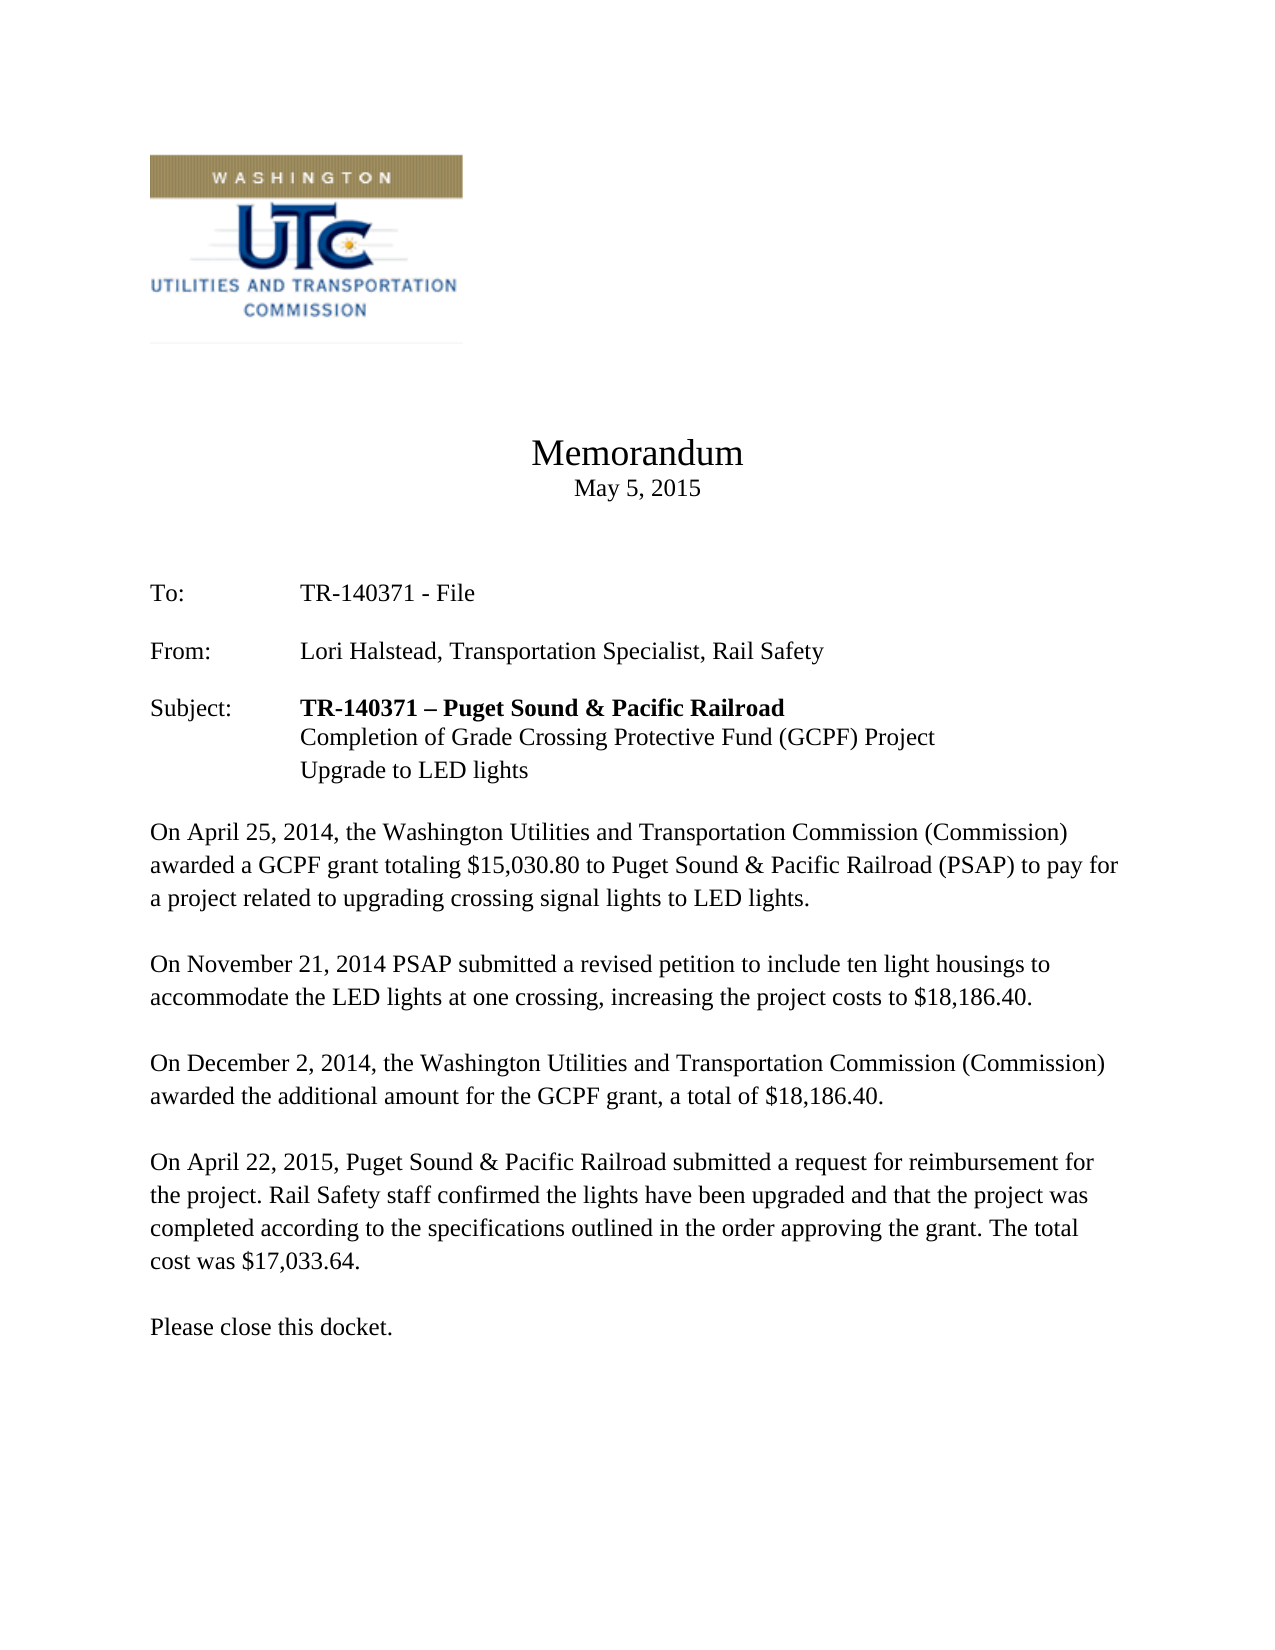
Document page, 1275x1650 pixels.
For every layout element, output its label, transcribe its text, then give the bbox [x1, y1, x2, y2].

text Subject: TR-140371 – Puget Sound & Pacific Railroad [150, 693, 1125, 722]
text Upgrade to LED lights [300, 755, 1125, 784]
text Completion of Grade Crossing Protective Fund (GCPF) Project [300, 722, 1125, 751]
text To: TR-140371 - File [150, 578, 1125, 607]
text May 5, 2015 [150, 473, 1125, 502]
text On April 22, 2015, Puget Sound & Pacific Railroad submitted a request for reimbursement for the project. Rail Safety staff confirmed the lights have been upgraded and that the project was completed according to the specifications outlined in the order approving the grant. The total cost was $17,033.64. [150, 1147, 1125, 1275]
text On April 25, 2014, the Washington Utilities and Transportation Commission (Commission) awarded a GCPF grant totaling $15,030.80 to Puget Sound & Pacific Railroad (PSAP) to pay for a project related to upgrading crossing signal lights to LED lights. [150, 817, 1125, 912]
text Memorandum [150, 430, 1125, 473]
picture [150, 150, 463, 344]
text From: Lori Halstead, Transportation Specialist, Rail Safety [150, 636, 1125, 665]
text On November 21, 2014 PSAP submitted a revised petition to include ten light housings to accommodate the LED lights at one crossing, increasing the project costs to $18,186.40. [150, 949, 1125, 1011]
text Please close this docket. [150, 1312, 1125, 1341]
text On December 2, 2014, the Washington Utilities and Transportation Commission (Commission) awarded the additional amount for the GCPF grant, a total of $18,186.40. [150, 1048, 1125, 1110]
